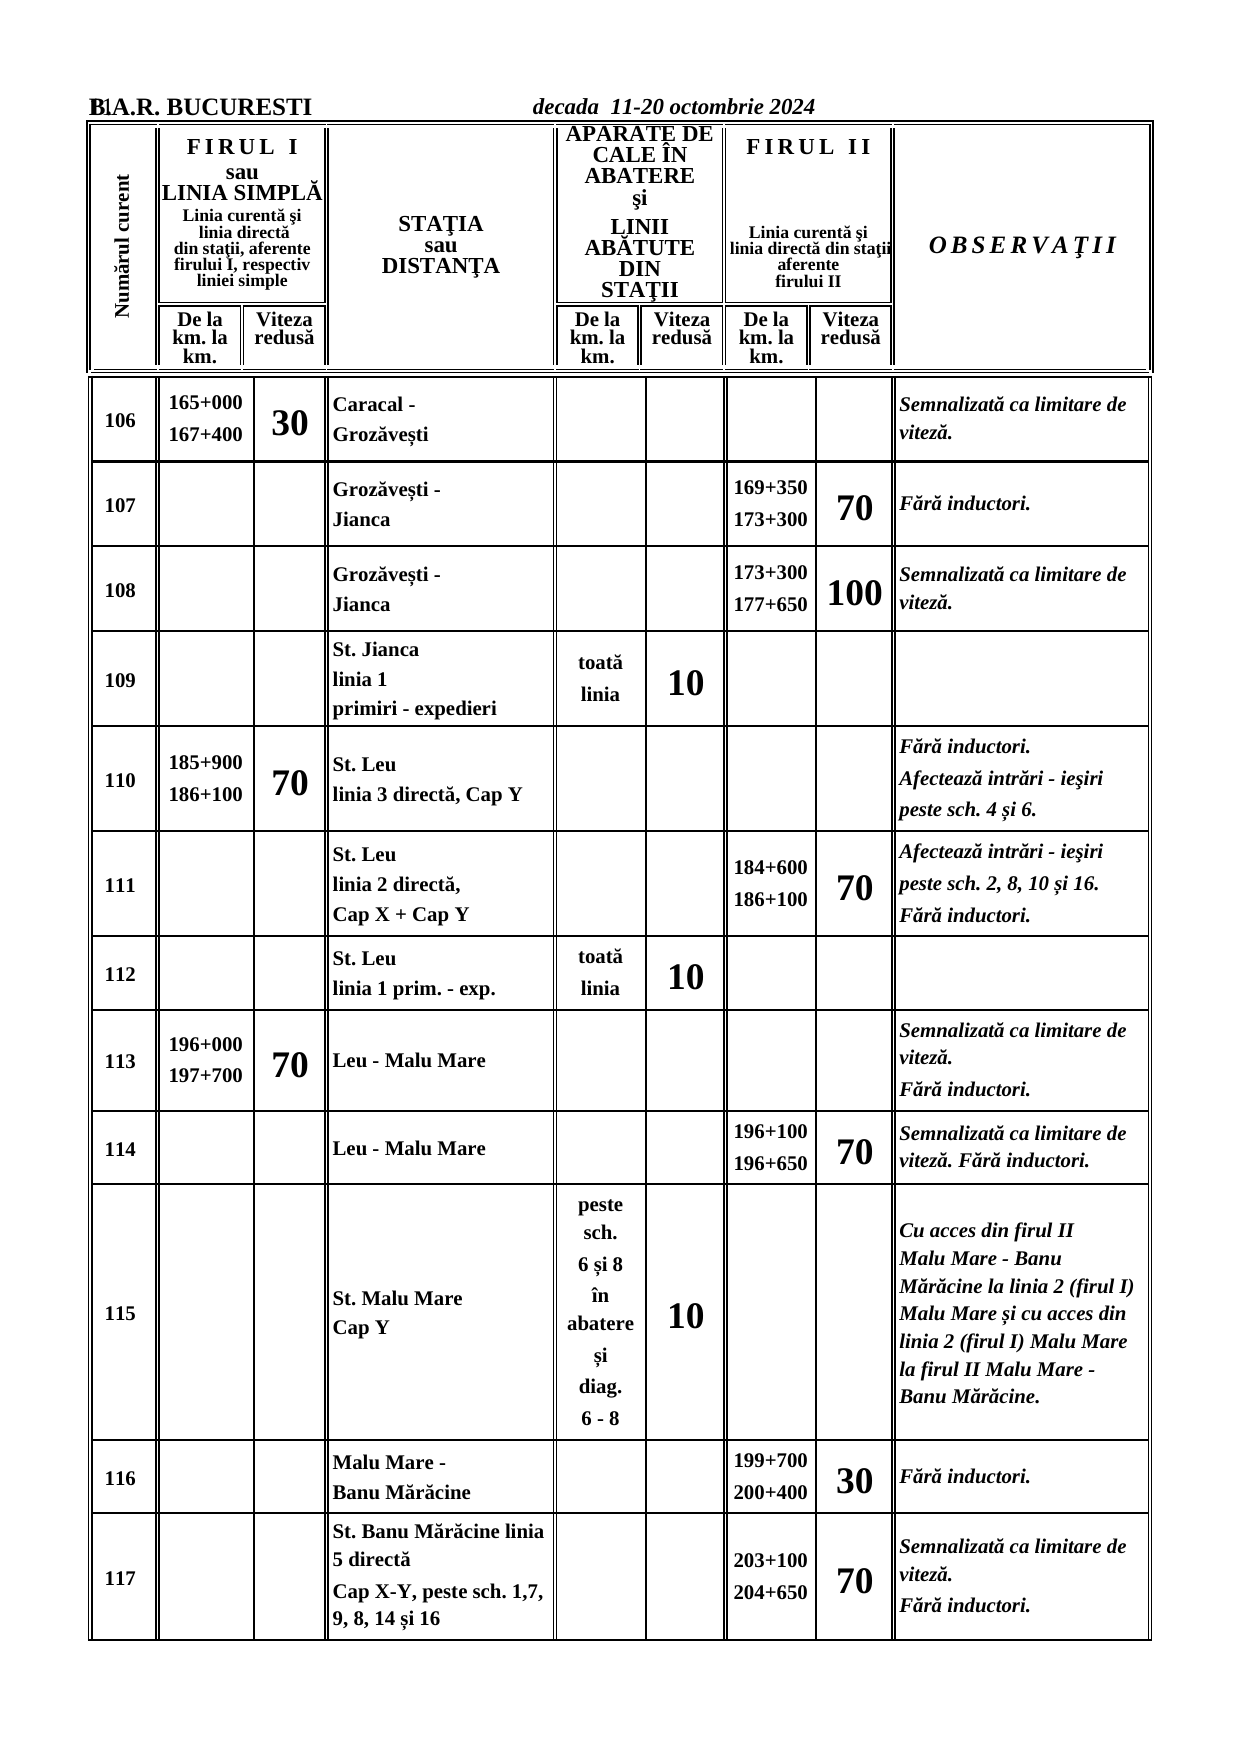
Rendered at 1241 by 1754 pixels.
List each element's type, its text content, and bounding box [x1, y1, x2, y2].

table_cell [329, 378, 553, 460]
table_cell 173+300 177+650 [728, 547, 815, 630]
table_cell Cu acces din firul II Malu Mare - Banu Mărăcine la linia 2 (firul I) Malu Mare și cu acces din linia 2 (firul I) Malu Mare la firul II Malu Mare - Banu Mărăcine. [896, 1185, 1148, 1439]
table_cell [647, 727, 723, 830]
table_cell 169+350 173+300 [728, 463, 815, 545]
table_cell [557, 1112, 645, 1183]
table_cell [93, 547, 155, 630]
table_cell [728, 727, 815, 830]
table_cell [647, 1441, 723, 1512]
table_cell [255, 1514, 324, 1639]
table_cell [728, 1011, 815, 1109]
table_cell [93, 1514, 155, 1639]
table_cell [557, 378, 645, 460]
table_cell [647, 1112, 723, 1183]
table_cell Afectează intrări - ieşiri peste sch. 2, 8, 10 și 16. Fără inductori. [896, 832, 1148, 935]
table_cell Grozăvești - Jianca [329, 463, 553, 545]
table_cell [160, 463, 253, 545]
table_cell 30 [255, 378, 324, 460]
table_cell [160, 832, 253, 935]
table_cell [160, 1441, 253, 1512]
table_cell [93, 1441, 155, 1512]
table_cell toată linia [557, 632, 645, 725]
table_cell Leu - Malu Mare [329, 1011, 553, 1109]
table_cell [255, 937, 324, 1008]
table_cell [93, 832, 155, 935]
table_cell [557, 1514, 645, 1639]
table_cell [647, 1011, 723, 1109]
table_cell St. Leu linia 2 directă, Cap X + Cap Y [329, 832, 553, 935]
table_cell 70 [817, 1112, 891, 1183]
table_cell Semnalizată ca limitare de viteză. Fără inductori. [896, 1112, 1148, 1183]
table_cell [728, 632, 815, 725]
table_cell [817, 632, 891, 725]
table_cell [160, 937, 253, 1008]
table_cell [817, 727, 891, 830]
table_cell [93, 378, 155, 460]
table_cell [255, 832, 324, 935]
table_cell [160, 1185, 253, 1439]
table_cell 185+900 186+100 [160, 727, 253, 830]
table_cell [728, 378, 815, 460]
table_cell [255, 1441, 324, 1512]
table_cell 184+600 186+100 [728, 832, 815, 935]
table_cell [557, 832, 645, 935]
table_cell St. Banu Mărăcine linia 5 directă Cap X-Y, peste sch. 1,7, 9, 8, 14 și 16 [329, 1514, 553, 1639]
table_cell [647, 463, 723, 545]
table_cell 199+700 200+400 [728, 1441, 815, 1512]
table_cell [93, 632, 155, 725]
table_cell 10 [647, 1185, 723, 1439]
table_cell St. Leu linia 3 directă, Cap Y [329, 727, 553, 830]
table_cell [93, 1011, 155, 1109]
table_cell [817, 1011, 891, 1109]
table_cell [255, 1112, 324, 1183]
table_cell [255, 547, 324, 630]
table_cell [160, 547, 253, 630]
table_cell Semnalizată ca limitare de viteză. [896, 378, 1148, 460]
table_cell [817, 1185, 891, 1439]
table_cell 10 [647, 937, 723, 1008]
table_cell [896, 937, 1148, 1008]
table_cell [93, 937, 155, 1008]
table_cell [255, 632, 324, 725]
table_cell 165+000 167+400 [160, 378, 253, 460]
table_cell 196+000 197+700 [160, 1011, 253, 1109]
table_cell Fără inductori. [896, 463, 1148, 545]
table_cell Semnalizată ca limitare de viteză. Fără inductori. [896, 1514, 1148, 1639]
table_cell 70 [817, 463, 891, 545]
table_cell [817, 378, 891, 460]
table_cell [647, 547, 723, 630]
table_cell Semnalizată ca limitare de viteză. Fără inductori. [896, 1011, 1148, 1109]
table_cell toată linia [557, 937, 645, 1008]
table_cell [896, 632, 1148, 725]
table_cell [817, 937, 891, 1008]
table_cell [93, 1112, 155, 1183]
table_cell [160, 1514, 253, 1639]
table_cell [93, 727, 155, 830]
table_cell [160, 632, 253, 725]
table_cell Malu Mare - Banu Mărăcine [329, 1441, 553, 1512]
table_cell [647, 378, 723, 460]
table_cell 196+100 196+650 [728, 1112, 815, 1183]
table_cell [557, 1011, 645, 1109]
table_cell 100 [817, 547, 891, 630]
table_cell [557, 727, 645, 830]
table_cell 70 [817, 832, 891, 935]
table_cell [728, 937, 815, 1008]
table_cell peste sch. 6 și 8 în abatere și diag. 6 - 8 [557, 1185, 645, 1439]
table_cell [557, 463, 645, 545]
table_cell Fără inductori. Afectează intrări - ieşiri peste sch. 4 și 6. [896, 727, 1148, 830]
table_cell [255, 463, 324, 545]
table_cell 70 [255, 1011, 324, 1109]
table_cell Grozăvești - Jianca [329, 547, 553, 630]
table_cell [557, 547, 645, 630]
table_cell [728, 1185, 815, 1439]
table_cell 70 [255, 727, 324, 830]
table_cell [255, 1185, 324, 1439]
table_cell [647, 1514, 723, 1639]
table_cell [93, 1185, 155, 1439]
table_cell 203+100 204+650 [728, 1514, 815, 1639]
table_cell St. Leu linia 1 prim. - exp. [329, 937, 553, 1008]
table_cell 70 [817, 1514, 891, 1639]
table_cell Leu - Malu Mare [329, 1112, 553, 1183]
table_cell Semnalizată ca limitare de viteză. [896, 547, 1148, 630]
table_cell [160, 1112, 253, 1183]
table_cell [93, 463, 155, 545]
table_cell 30 [817, 1441, 891, 1512]
table_cell Fără inductori. [896, 1441, 1148, 1512]
table_cell [557, 1441, 645, 1512]
table_cell 10 [647, 632, 723, 725]
table_cell St. Jianca linia 1 primiri - expedieri [329, 632, 553, 725]
table_cell St. Malu Mare Cap Y [329, 1185, 553, 1439]
table_cell [647, 832, 723, 935]
